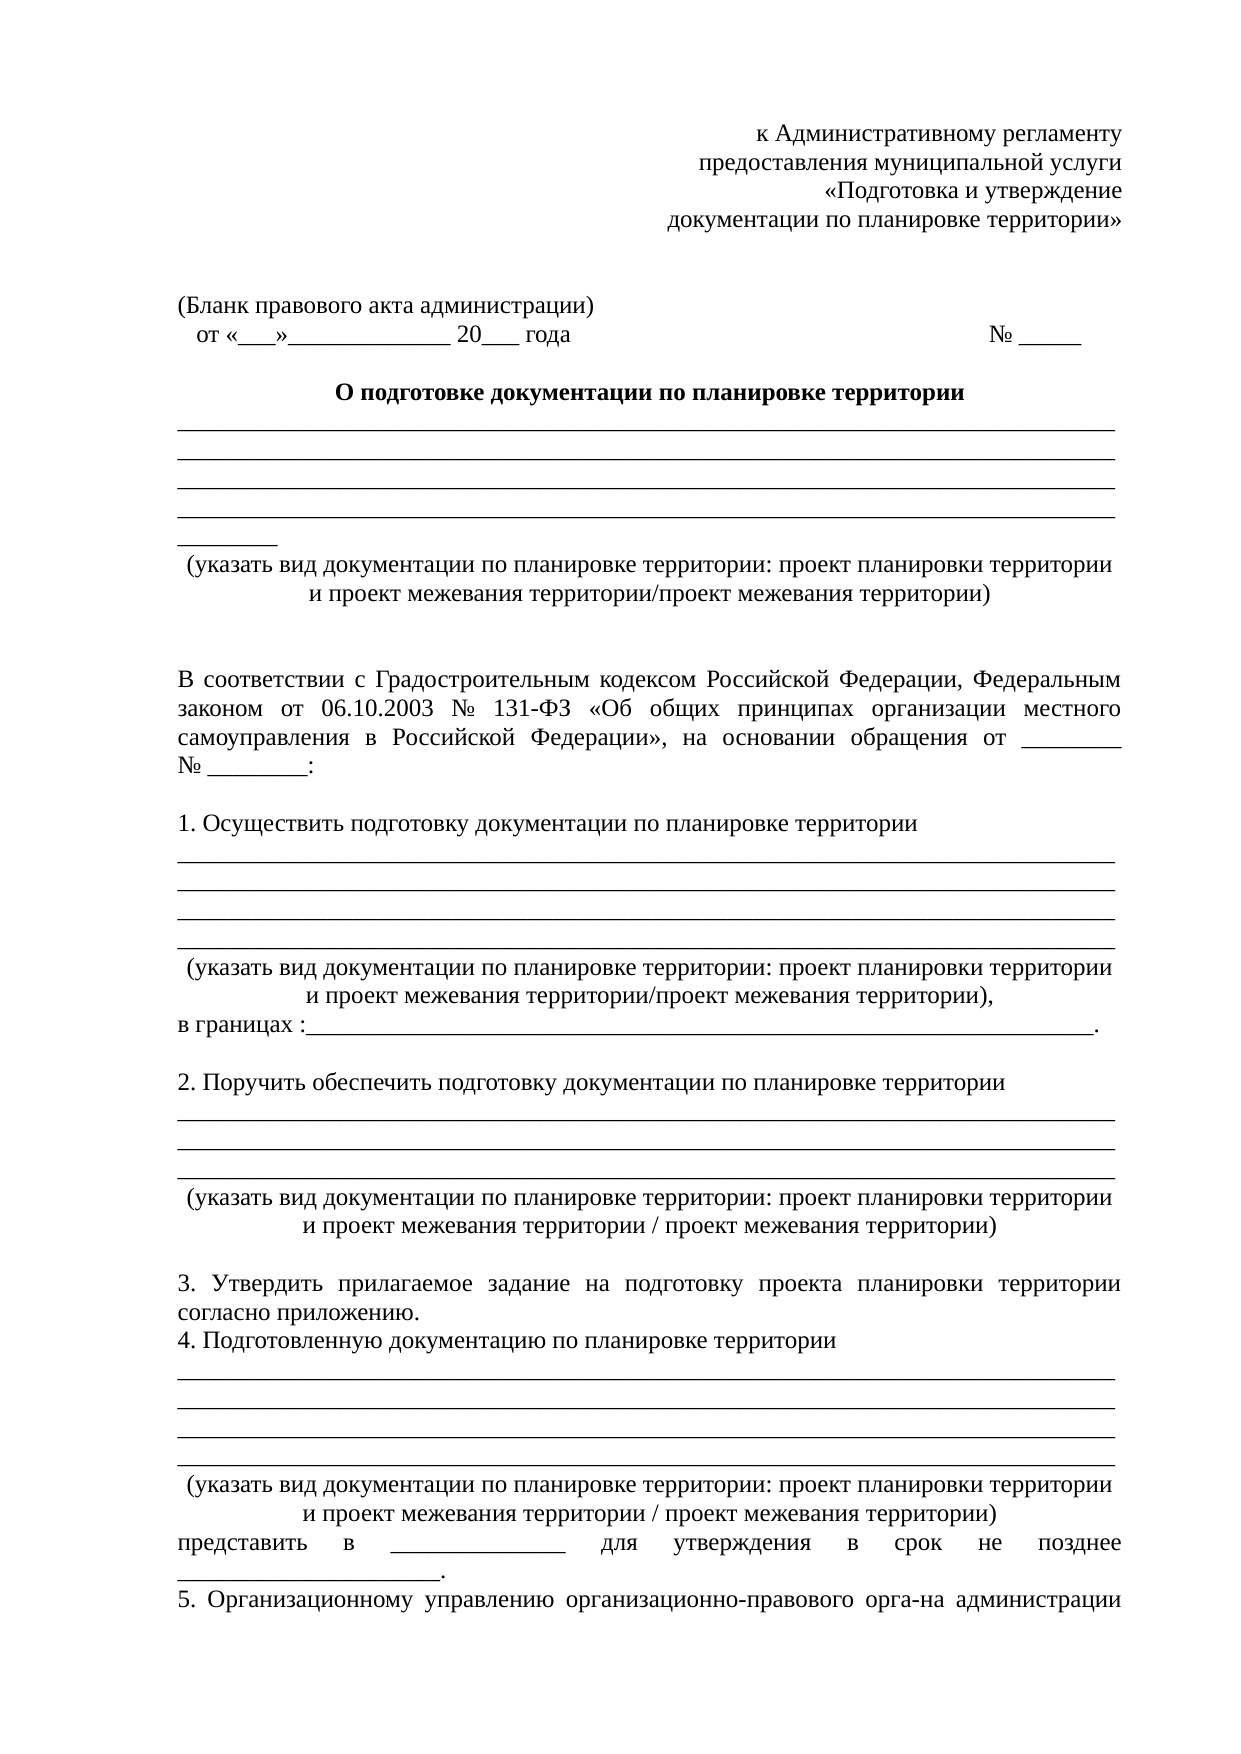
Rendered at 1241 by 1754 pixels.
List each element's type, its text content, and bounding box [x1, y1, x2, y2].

text представить в ______________ для утверждения в срок не позднее _____________________. [177, 1527, 1122, 1584]
text 2. Поручить обеспечить подготовку документации по планировке территории [177, 1067, 1122, 1096]
text ____________________________________________________________________________________________________________________________________________________________________________________________________________________________________________________________________________________________________________ [177, 837, 1122, 952]
text предоставления муниципальной услуги [177, 147, 1122, 176]
text от «___»_____________ 20___ года № _____ [177, 319, 1122, 348]
text документации по планировке территории» [177, 204, 1122, 233]
text ____________________________________________________________________________________________________________________________________________________________________________________________________________________________________________________________________________________________________________ [177, 1354, 1122, 1469]
text (указать вид документации по планировке территории: проект планировки территории и проект межевания территории/проект межевания территории) [177, 549, 1122, 607]
text (указать вид документации по планировке территории: проект планировки территории и проект межевания территории/проект межевания территории), [177, 952, 1122, 1009]
text 4. Подготовленную документацию по планировке территории [177, 1326, 1122, 1354]
text в границах :_______________________________________________________________. [177, 1009, 1122, 1038]
text (Бланк правового акта администрации) [177, 291, 1122, 319]
text _________________________________________________________________________________________________________________________________________________________________________________________________________________________________ [177, 1096, 1122, 1182]
text «Подготовка и утверждение [177, 176, 1122, 204]
text (указать вид документации по планировке территории: проект планировки территории и проект межевания территории / проект межевания территории) [177, 1182, 1122, 1239]
text (указать вид документации по планировке территории: проект планировки территории и проект межевания территории / проект межевания территории) [177, 1469, 1122, 1527]
text ____________________________________________________________________________________________________________________________________________________________________________________________________________________________________________________________________________________________________________________ [177, 406, 1122, 549]
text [177, 1584, 1122, 1613]
text В соответствии с Градостроительным кодексом Российской Федерации, Федеральным законом от 06.10.2003 № 131-ФЗ «Об общих принципах организации местного самоуправления в Российской Федерации», на основании обращения от ________ № ________: [177, 664, 1122, 779]
text 3. Утвердить прилагаемое задание на подготовку проекта планировки территории согласно приложению. [177, 1268, 1122, 1326]
text О подготовке документации по планировке территории [177, 377, 1122, 406]
text 1. Осуществить подготовку документации по планировке территории [177, 808, 1122, 837]
text к Административному регламенту [177, 118, 1122, 147]
